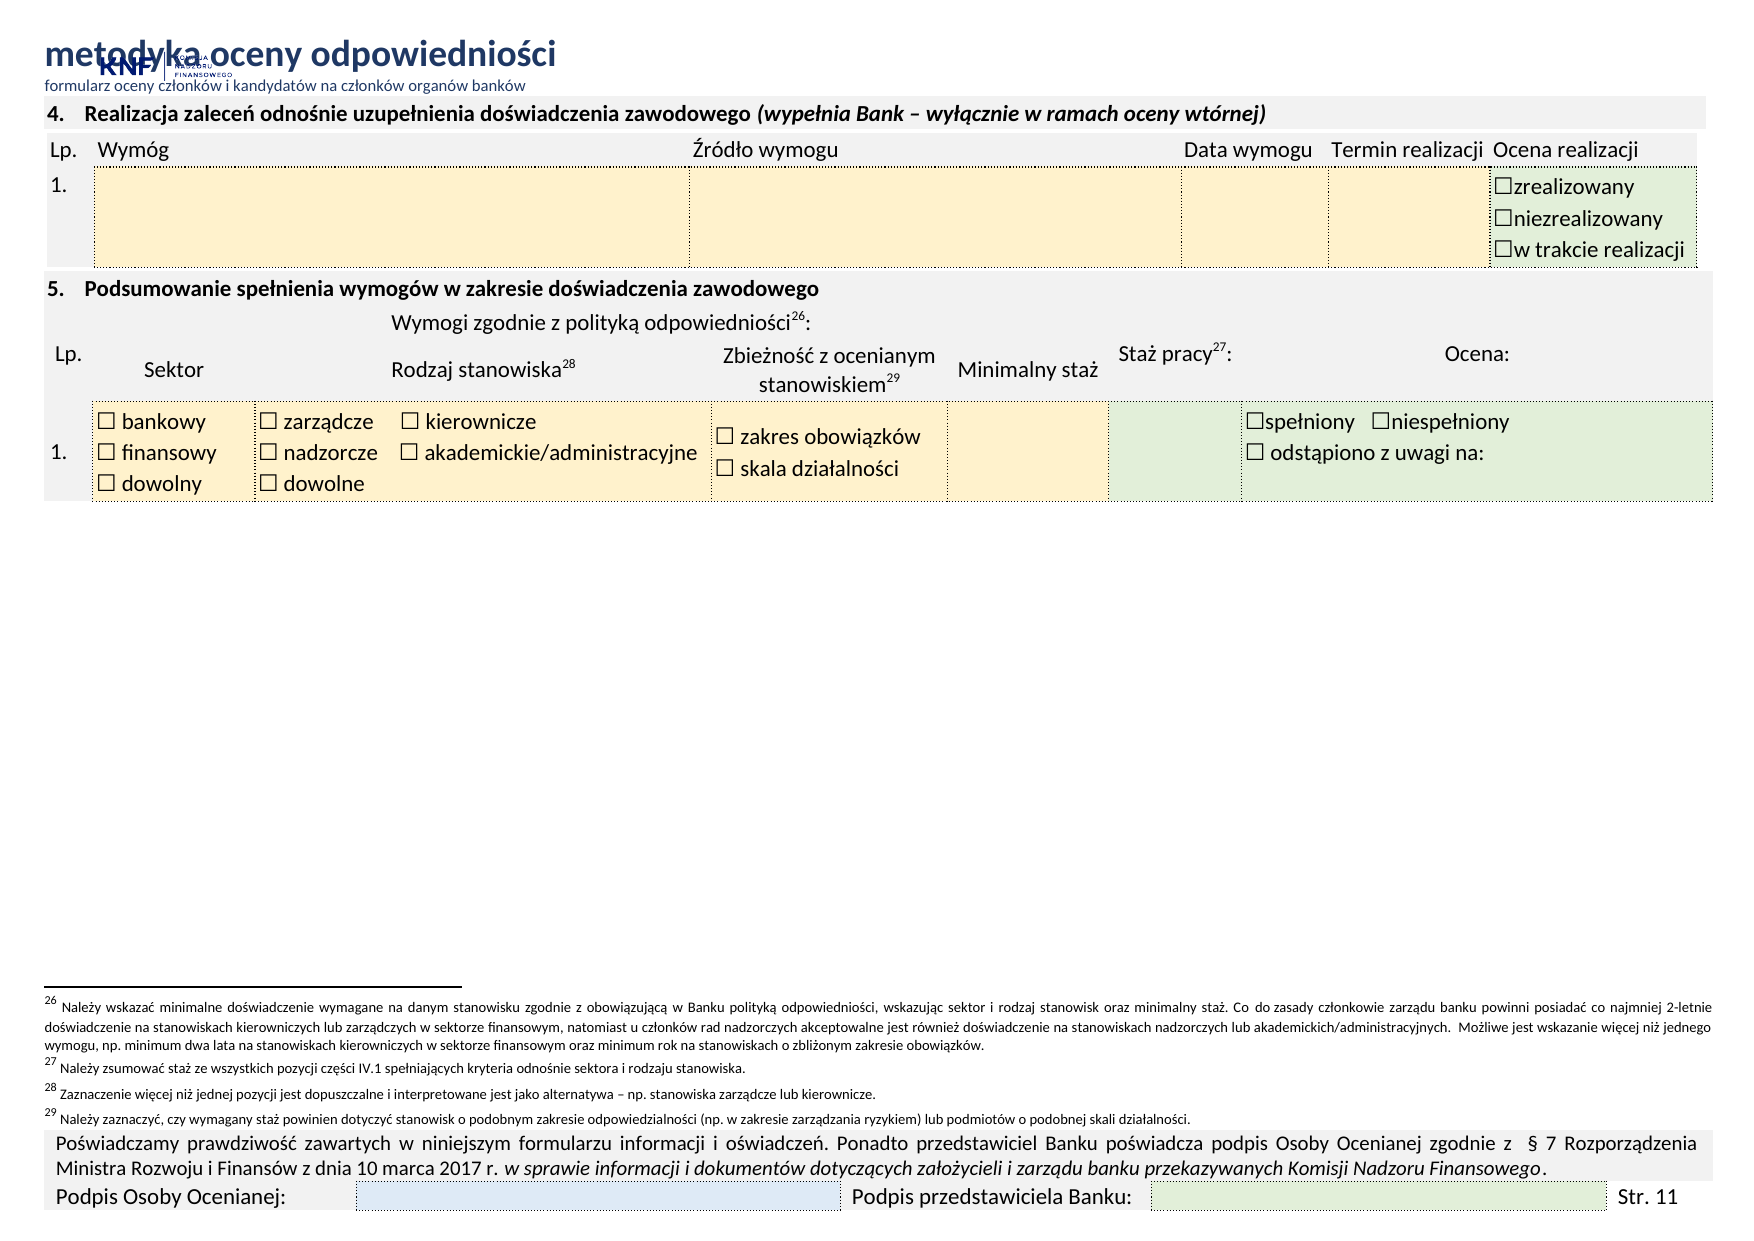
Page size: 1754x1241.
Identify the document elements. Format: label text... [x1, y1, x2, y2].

table_cell Minimalny staż [947, 339, 1109, 401]
table_cell Staż pracy: [1109, 305, 1242, 401]
table_cell Zbieżność z ocenianym stanowiskiem [711, 339, 947, 401]
table_header Realizacja zaleceń odnośnie uzupełnienia doświadczenia zawodowego (wypełnia Bank – wyłącznie w ramach oceny wtórnej) [44, 96, 1706, 129]
table_cell Rodzaj stanowiska [255, 339, 711, 401]
table_cell Wymogi zgodnie z polityką odpowiedniości: [93, 305, 1109, 339]
table_cell Ocena: [1242, 305, 1713, 401]
table_cell Lp. [44, 305, 93, 401]
table_cell Sektor [93, 339, 255, 401]
picture [96, 44, 234, 86]
table_cell [44, 130, 1706, 271]
table_cell Podsumowanie spełnienia wymogów w zakresie doświadczenia zawodowego [44, 271, 1713, 305]
